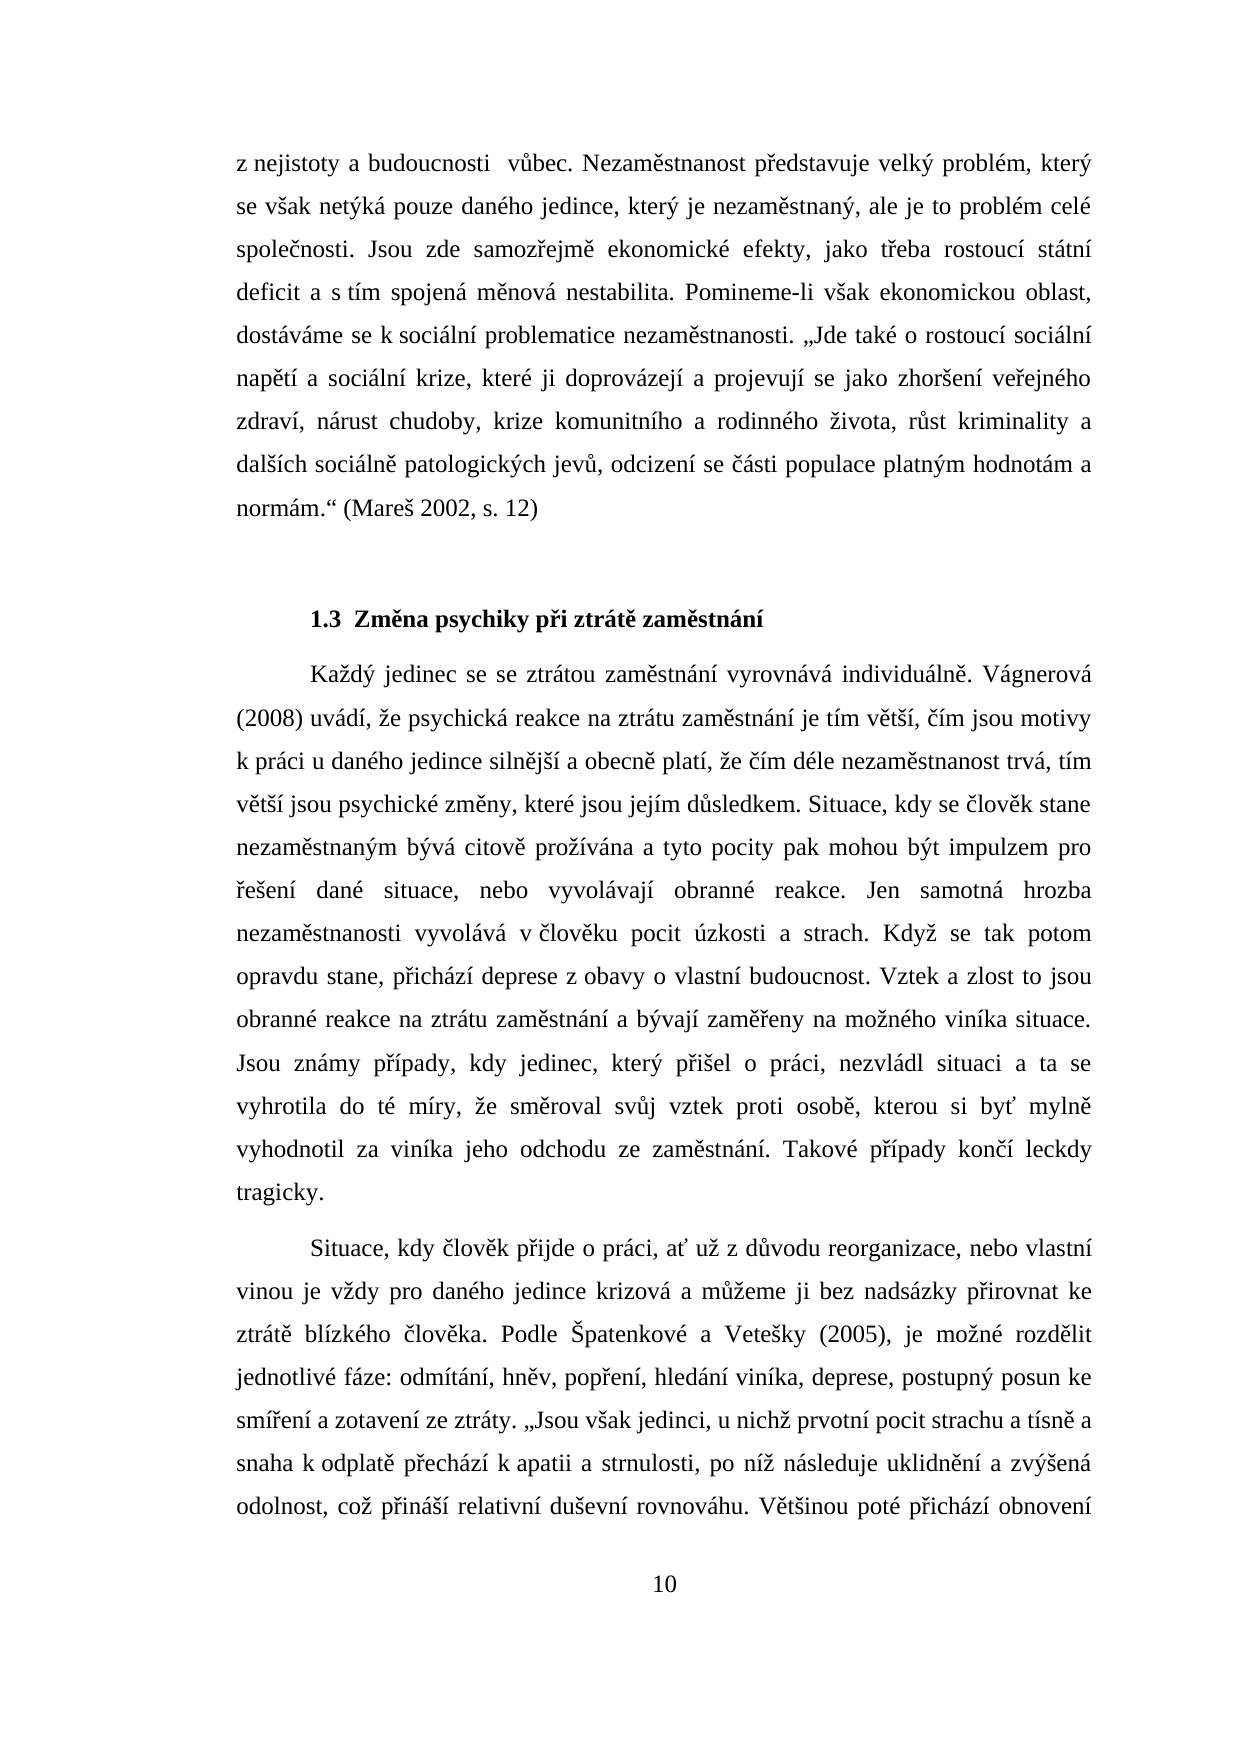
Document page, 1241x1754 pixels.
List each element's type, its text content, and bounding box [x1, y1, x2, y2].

text Každý jedinec se se ztrátou zaměstnání vyrovnává individuálně. Vágnerová (2008) uvádí, že psychická reakce na ztrátu zaměstnání je tím větší, čím jsou motivy k práci u daného jedince silnější a obecně platí, že čím déle nezaměstnanost trvá, tím větší jsou psychické změny, které jsou jejím důsledkem. Situace, kdy se člověk stane nezaměstnaným bývá citově prožívána a tyto pocity pak mohou být impulzem pro řešení dané situace, nebo vyvolávají obranné reakce. Jen samotná hrozba nezaměstnanosti vyvolává v člověku pocit úzkosti a strach. Když se tak potom opravdu stane, přichází deprese z obavy o vlastní budoucnost. Vztek a zlost to jsou obranné reakce na ztrátu zaměstnání a bývají zaměřeny na možného viníka situace. Jsou známy případy, kdy jedinec, který přišel o práci, nezvládl situaci a ta se vyhrotila do té míry, že směroval svůj vztek proti osobě, kterou si byť mylně vyhodnotil za viníka jeho odchodu ze zaměstnání. Takové případy končí leckdy tragicky. [236, 659, 1092, 1206]
subtitle 1.3 Změna psychiky při ztrátě zaměstnání [236, 604, 1092, 633]
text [236, 148, 1092, 521]
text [236, 1233, 1092, 1520]
